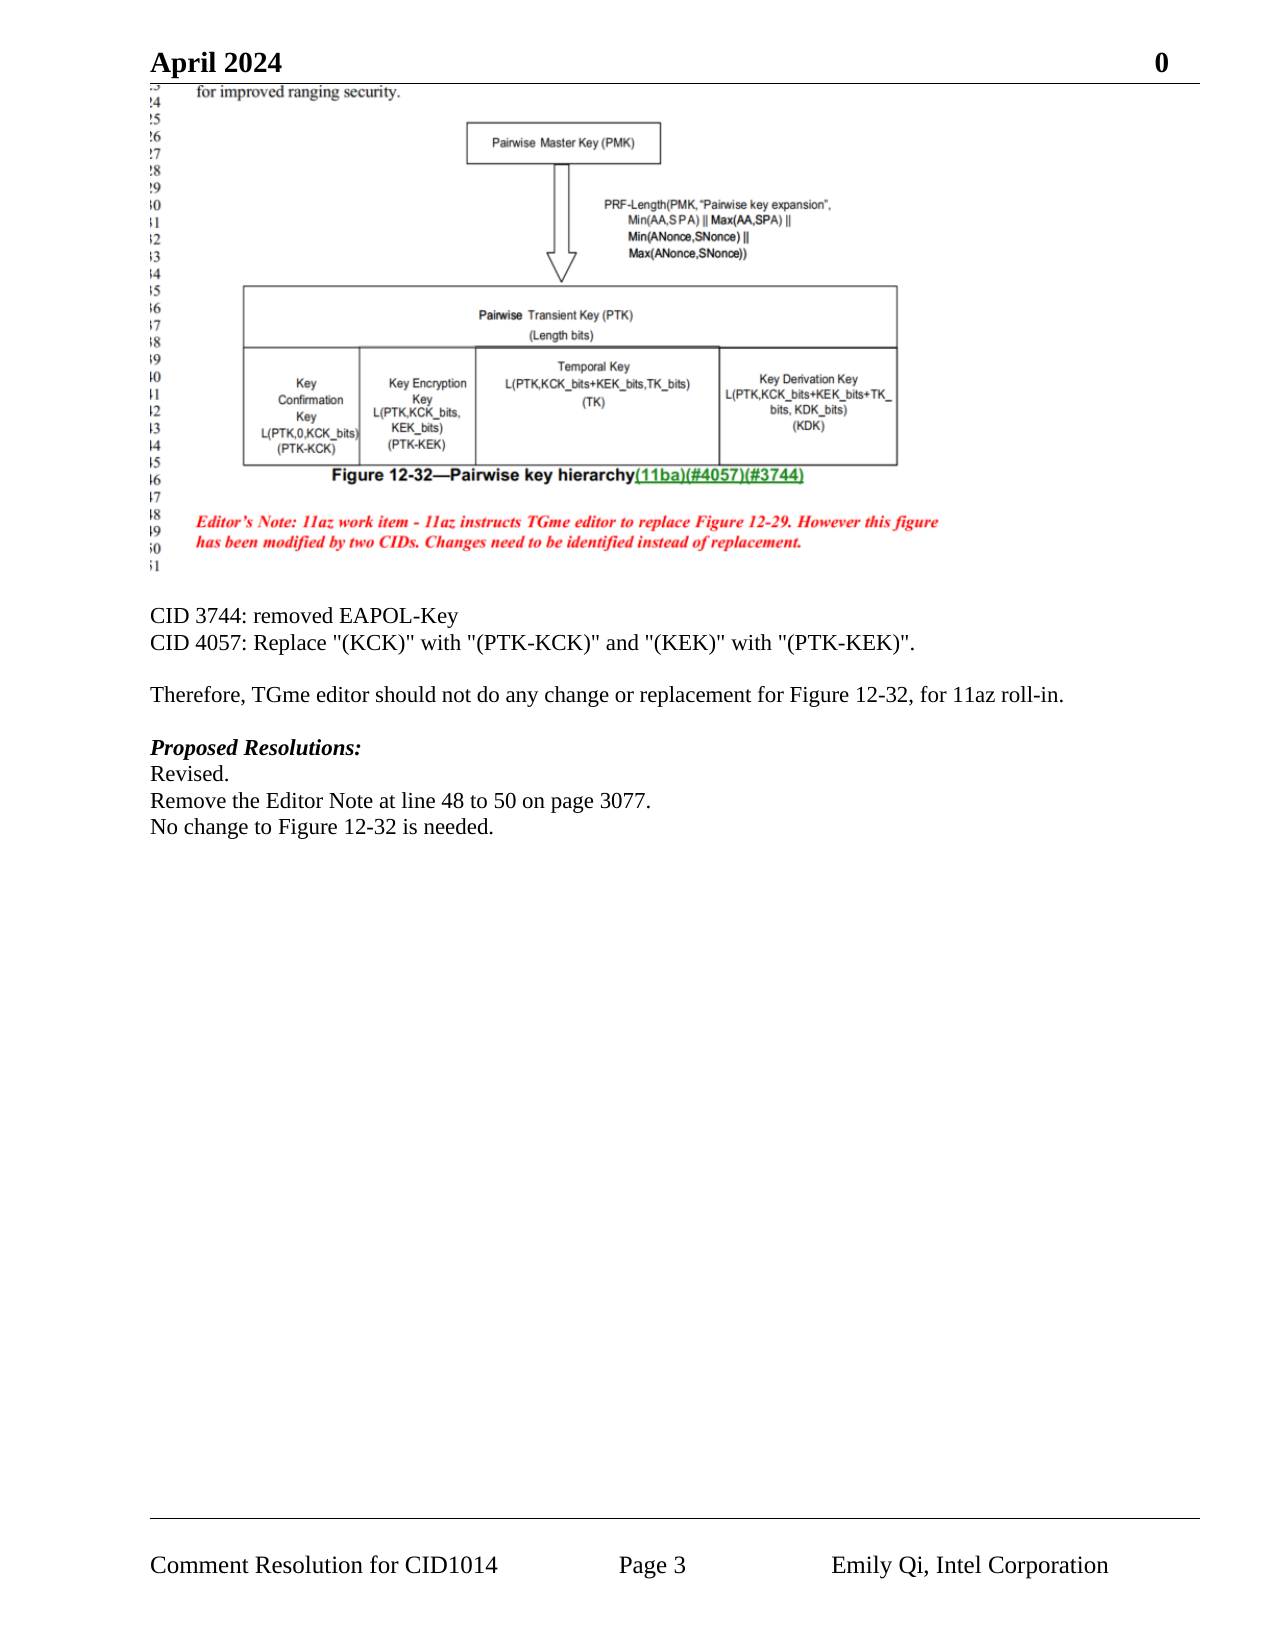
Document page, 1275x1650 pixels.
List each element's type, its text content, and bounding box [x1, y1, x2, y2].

text No change to Figure 12-32 is needed. [150, 813, 1200, 839]
picture [150, 84, 1005, 576]
text Remove the Editor Note at line 48 to 50 on page 3077. [150, 787, 1200, 813]
text CID 4057: Replace "(KCK)" with "(PTK-KCK)" and "(KEK)" with "(PTK-KEK)". [150, 629, 1200, 655]
text CID 3744: removed EAPOL-Key [150, 602, 1200, 629]
text Therefore, TGme editor should not do any change or replacement for Figure 12-32, for 11az roll-in. [150, 681, 1200, 708]
text Proposed Resolutions: [150, 734, 1200, 760]
text Revised. [150, 760, 1200, 787]
